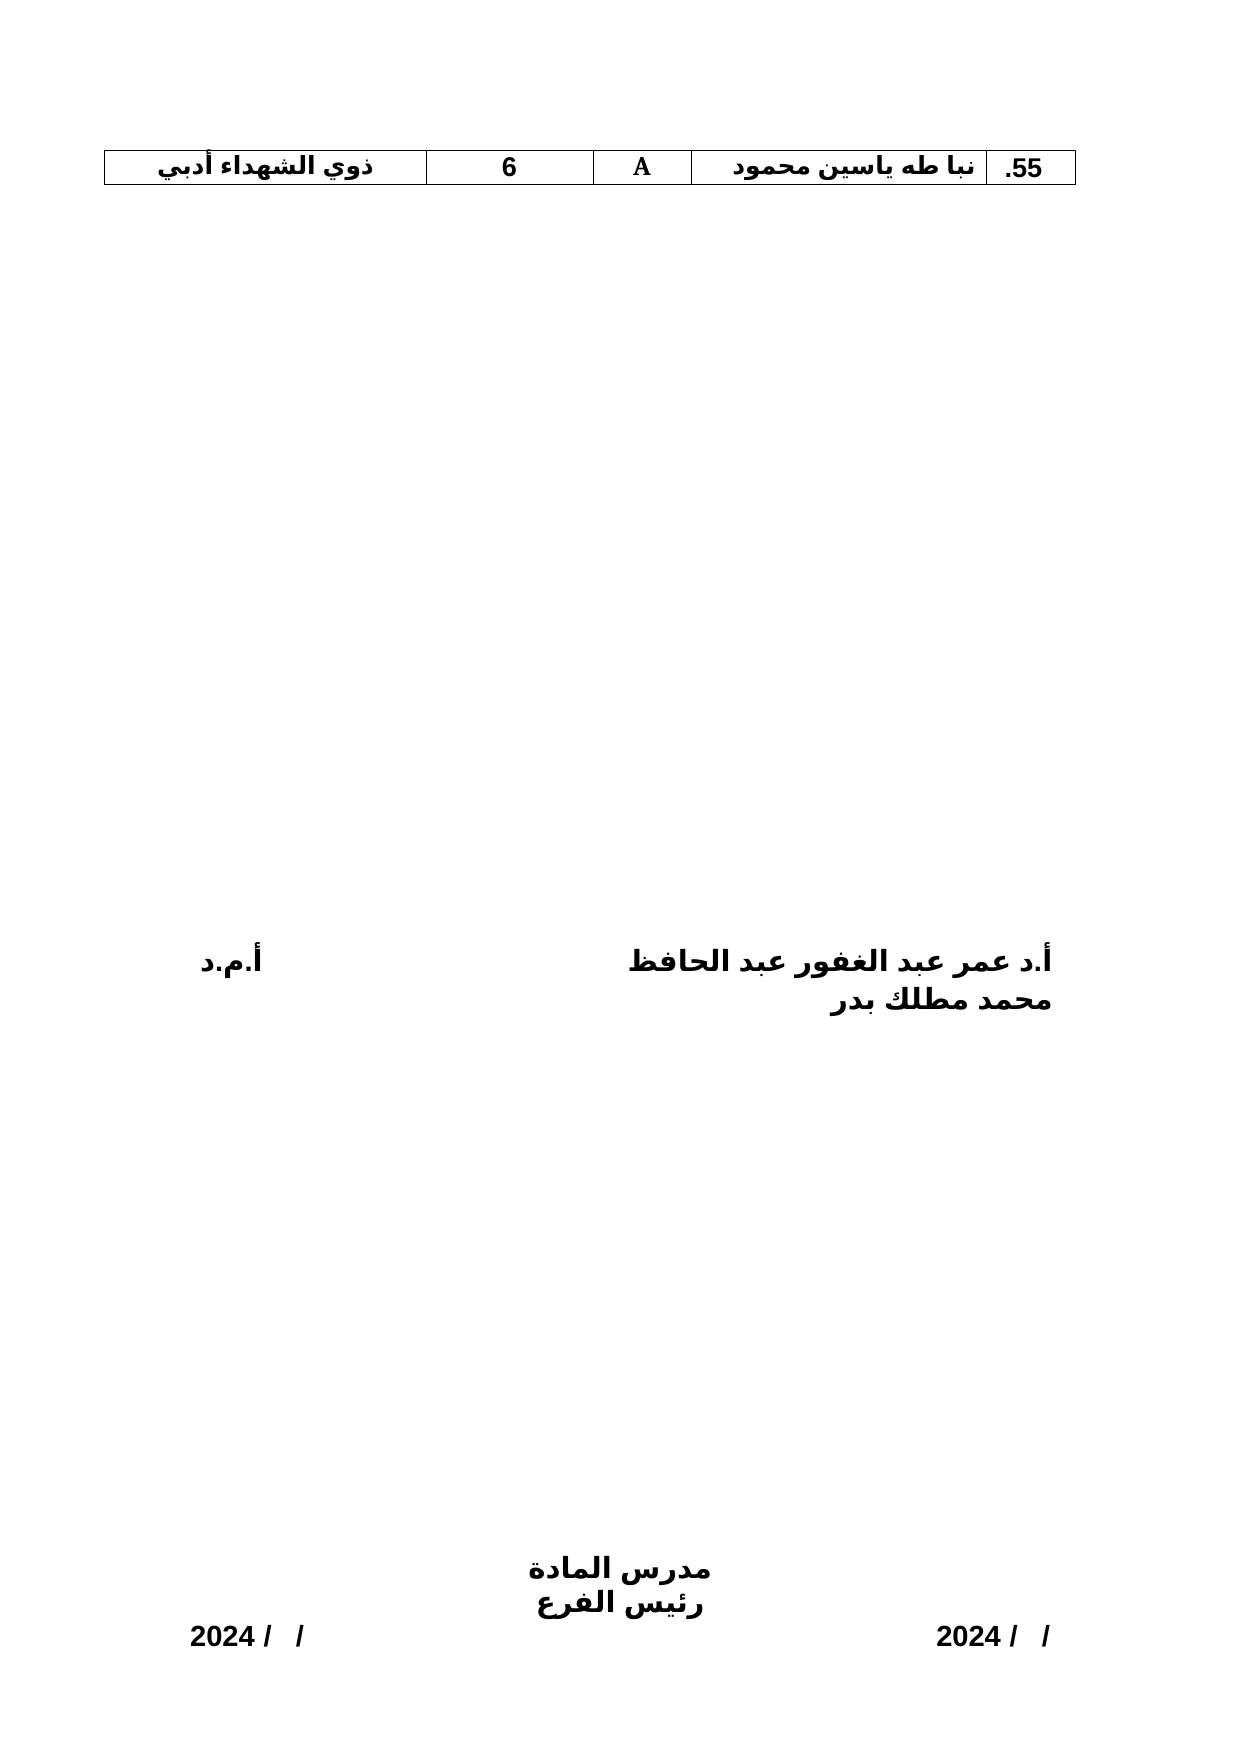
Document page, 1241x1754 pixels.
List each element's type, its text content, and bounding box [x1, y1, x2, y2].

table_cell A [594, 151, 691, 184]
table_cell [987, 151, 1075, 184]
table_cell 6 [427, 151, 593, 184]
text أ.د عمر عبد الغفور عبد الحافظ أ.م.د محمد مطلك بدر [187, 944, 1053, 1016]
table_cell نبا طه ياسين محمود [692, 151, 986, 184]
table_cell ذوي الشهداء أدبي [105, 151, 426, 184]
